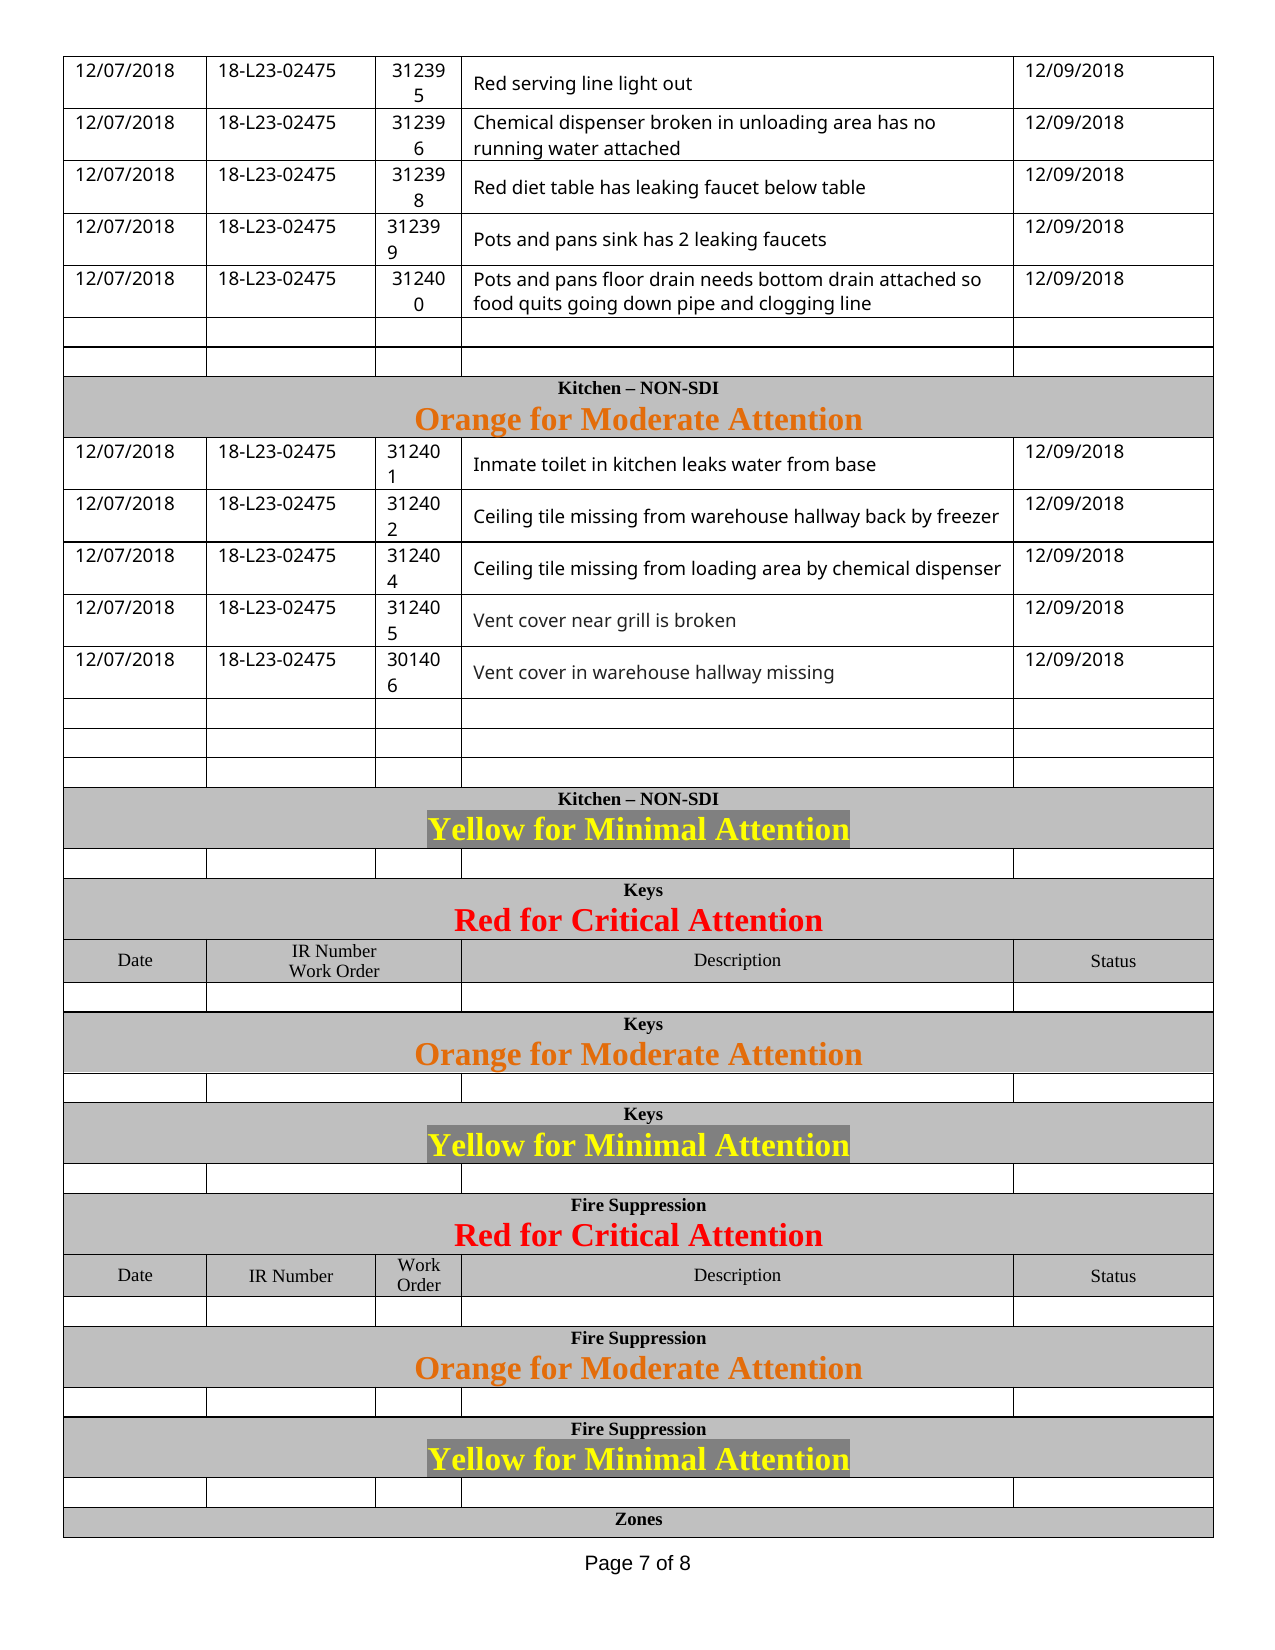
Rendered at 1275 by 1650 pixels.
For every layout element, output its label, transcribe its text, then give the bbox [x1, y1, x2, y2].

table_cell 18-L23-02475 [207, 647, 375, 698]
table_cell [64, 849, 206, 878]
table_cell 12/07/2018 [64, 595, 206, 646]
table_cell Description [462, 940, 1013, 982]
table_cell [64, 983, 206, 1011]
table_cell 12/07/2018 [64, 647, 206, 698]
table_cell 312398 [376, 161, 461, 212]
table_cell Keys Yellow for Minimal Attention [64, 1103, 1213, 1163]
table_cell [64, 1074, 206, 1102]
table_cell 312395 [376, 57, 461, 108]
table_cell [207, 1388, 375, 1416]
table_cell [1014, 318, 1213, 346]
table_cell 12/07/2018 [64, 438, 206, 489]
table_cell [207, 1164, 461, 1193]
table_cell [207, 348, 375, 376]
table_cell 18-L23-02475 [207, 109, 375, 160]
table_cell [64, 1297, 206, 1326]
table_cell [376, 1388, 461, 1416]
table_cell Chemical dispenser broken in unloading area has no running water attached [462, 109, 1013, 160]
table_cell [64, 318, 206, 346]
table_cell 12/09/2018 [1014, 161, 1213, 212]
table_cell Vent cover in warehouse hallway missing [462, 647, 1013, 698]
table_cell 12/09/2018 [1014, 595, 1213, 646]
table_cell IR Number Work Order [207, 940, 461, 982]
table_cell [1014, 1164, 1213, 1193]
table_cell [1014, 849, 1213, 878]
table_cell 12/07/2018 [64, 161, 206, 212]
table_cell Kitchen – NON-SDI Yellow for Minimal Attention [64, 788, 1213, 848]
table_cell [207, 1478, 375, 1507]
table_cell [376, 758, 461, 787]
table_cell 18-L23-02475 [207, 490, 375, 541]
table_cell 12/07/2018 [64, 490, 206, 541]
table_cell [462, 1164, 1013, 1193]
table_cell [1014, 729, 1213, 757]
table_cell [64, 758, 206, 787]
table_cell Status [1014, 1255, 1213, 1296]
table_cell [462, 1478, 1013, 1507]
table_cell Date [64, 940, 206, 982]
table_cell 12/09/2018 [1014, 266, 1213, 317]
table_cell [376, 1478, 461, 1507]
table_cell 12/07/2018 [64, 266, 206, 317]
table_cell 18-L23-02475 [207, 543, 375, 593]
table_cell 12/07/2018 [64, 57, 206, 108]
table_cell 312405 [376, 595, 461, 646]
table_cell Description [462, 1255, 1013, 1296]
table_cell 12/07/2018 [64, 109, 206, 160]
table_cell Ceiling tile missing from warehouse hallway back by freezer [462, 490, 1013, 541]
table_cell [462, 1388, 1013, 1416]
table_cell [64, 1508, 1213, 1537]
table_cell [376, 699, 461, 727]
table_cell [1014, 699, 1213, 727]
table_cell [1014, 758, 1213, 787]
table_cell [207, 849, 375, 878]
table_cell 12/07/2018 [64, 214, 206, 264]
table_cell [462, 699, 1013, 727]
table_cell [376, 318, 461, 346]
table_cell 12/09/2018 [1014, 543, 1213, 593]
table_cell [207, 699, 375, 727]
table_cell Inmate toilet in kitchen leaks water from base [462, 438, 1013, 489]
table_cell [462, 983, 1013, 1011]
table_cell [1014, 348, 1213, 376]
table_cell [1014, 1478, 1213, 1507]
table_cell [376, 348, 461, 376]
table_cell 18-L23-02475 [207, 57, 375, 108]
table_cell 12/09/2018 [1014, 438, 1213, 489]
table_cell [1014, 1297, 1213, 1326]
table_cell 18-L23-02475 [207, 214, 375, 264]
table_cell Work Order [376, 1255, 461, 1296]
table_cell [207, 1297, 375, 1326]
table_cell [462, 1297, 1013, 1326]
table_cell 12/07/2018 [64, 543, 206, 593]
table_cell [1014, 983, 1213, 1011]
table_cell [207, 318, 375, 346]
table_cell [1014, 1074, 1213, 1102]
table_cell [462, 1074, 1013, 1102]
table_cell Red diet table has leaking faucet below table [462, 161, 1013, 212]
table_cell [462, 849, 1013, 878]
table_cell [462, 758, 1013, 787]
table_cell 12/09/2018 [1014, 109, 1213, 160]
table_cell 312396 [376, 109, 461, 160]
table_cell Keys Orange for Moderate Attention [64, 1013, 1213, 1072]
table_cell [462, 348, 1013, 376]
table_cell 12/09/2018 [1014, 214, 1213, 264]
table_cell [64, 1478, 206, 1507]
table_cell 312404 [376, 543, 461, 593]
table_cell [64, 1388, 206, 1416]
table_cell [462, 318, 1013, 346]
table_cell Pots and pans floor drain needs bottom drain attached so food quits going down pipe and clogging line [462, 266, 1013, 317]
table_cell 18-L23-02475 [207, 161, 375, 212]
table_cell [376, 1297, 461, 1326]
table_cell 12/09/2018 [1014, 57, 1213, 108]
table_cell IR Number [207, 1255, 375, 1296]
table_cell [207, 729, 375, 757]
table_cell [462, 729, 1013, 757]
table_cell 12/09/2018 [1014, 647, 1213, 698]
table_cell 18-L23-02475 [207, 595, 375, 646]
table_cell [376, 849, 461, 878]
table_cell 301406 [376, 647, 461, 698]
table_cell Fire Suppression Orange for Moderate Attention [64, 1327, 1213, 1387]
table_cell [207, 983, 461, 1011]
table_cell Vent cover near grill is broken [462, 595, 1013, 646]
table_cell Fire Suppression Red for Critical Attention [64, 1194, 1213, 1254]
table_cell Red serving line light out [462, 57, 1013, 108]
table_cell [64, 348, 206, 376]
table_cell Date [64, 1255, 206, 1296]
table_cell 12/09/2018 [1014, 490, 1213, 541]
table_cell [64, 729, 206, 757]
table_cell [376, 729, 461, 757]
table_cell [64, 699, 206, 727]
table_cell 18-L23-02475 [207, 266, 375, 317]
table_cell 312400 [376, 266, 461, 317]
table_cell [64, 1164, 206, 1193]
table_cell Status [1014, 940, 1213, 982]
table_cell 18-L23-02475 [207, 438, 375, 489]
table_cell 312401 [376, 438, 461, 489]
table_cell 312402 [376, 490, 461, 541]
table_cell [1014, 1388, 1213, 1416]
table_cell 312399 [376, 214, 461, 264]
table_cell [207, 1074, 461, 1102]
table_cell Kitchen – NON-SDI Orange for Moderate Attention [64, 377, 1213, 437]
table_cell Pots and pans sink has 2 leaking faucets [462, 214, 1013, 264]
table_cell Keys Red for Critical Attention [64, 879, 1213, 939]
table_cell Ceiling tile missing from loading area by chemical dispenser [462, 543, 1013, 593]
table_cell Fire Suppression Yellow for Minimal Attention [64, 1418, 1213, 1477]
table_cell [207, 758, 375, 787]
